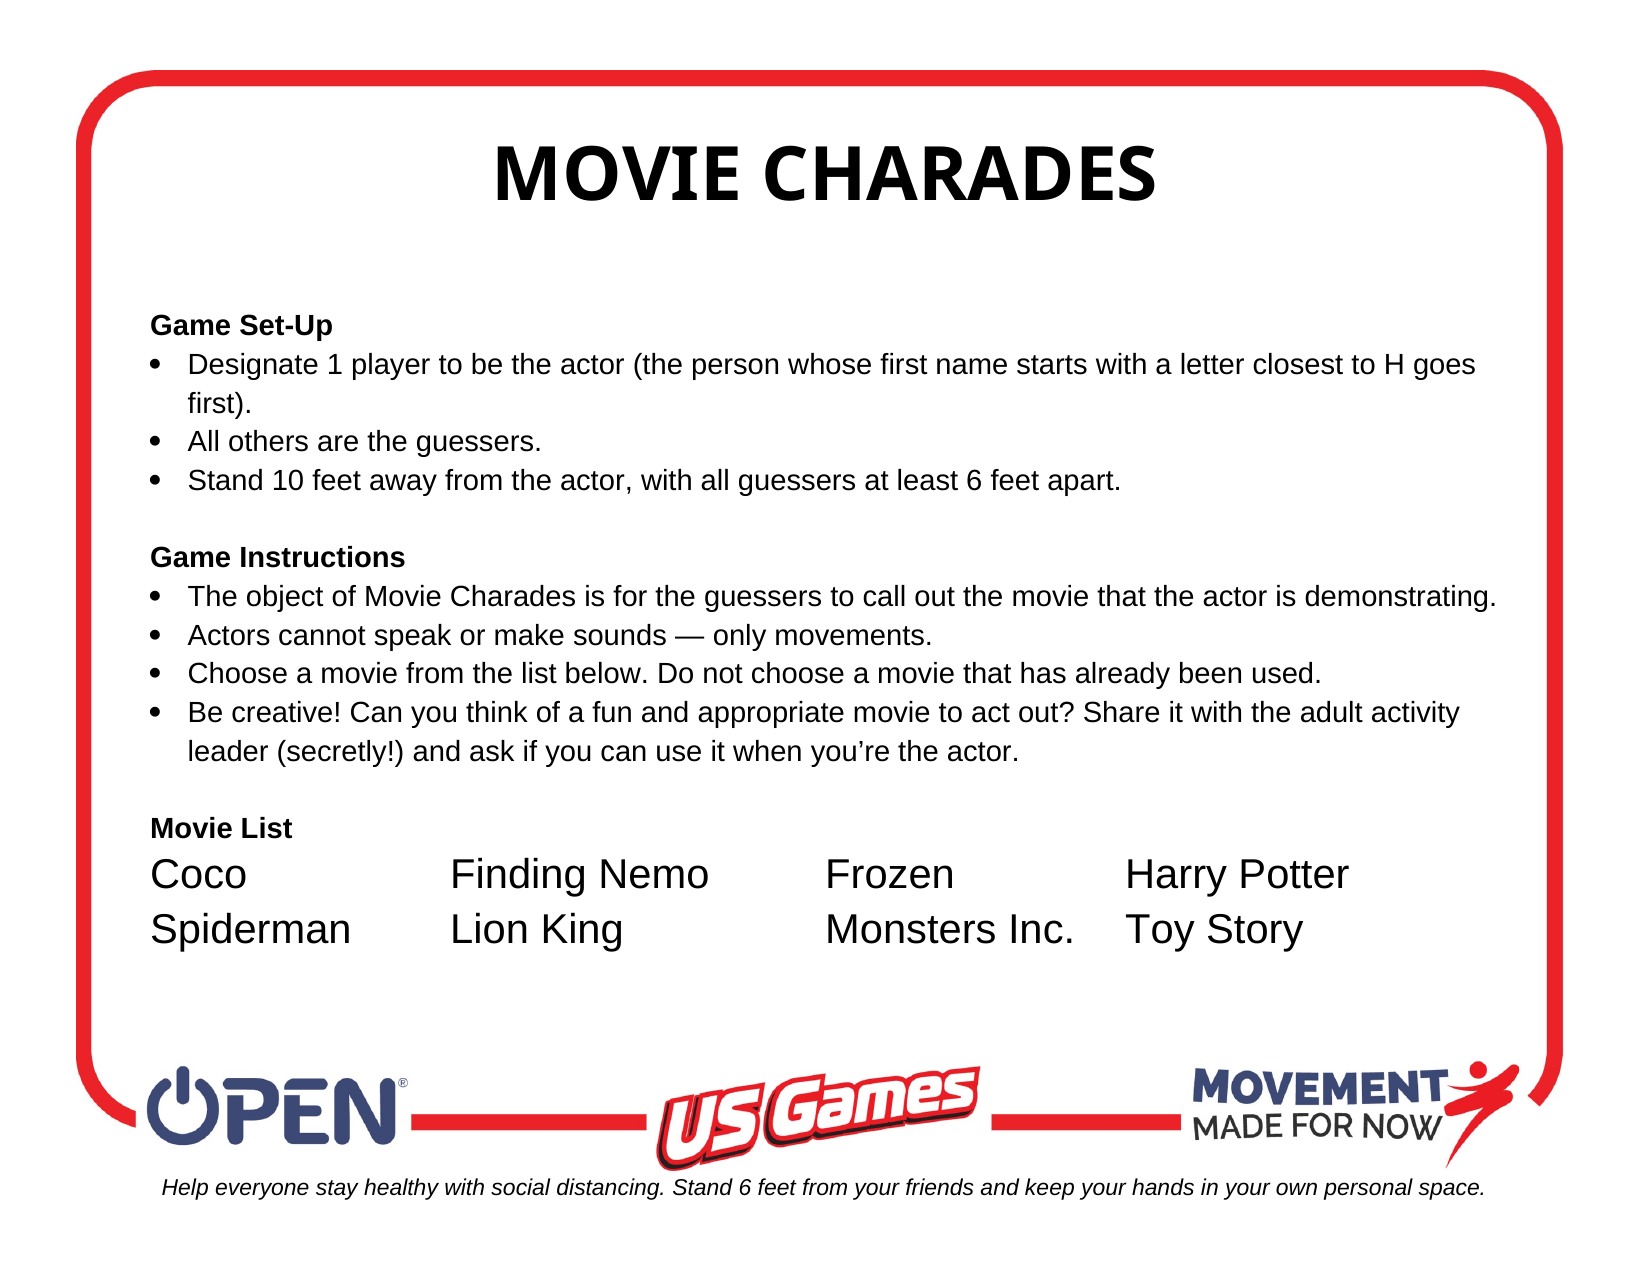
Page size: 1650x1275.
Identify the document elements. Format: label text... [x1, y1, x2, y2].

list Choose a movie from the list below. Do not choose a movie that has already been used. [150, 656, 1500, 690]
list All others are the guessers. [150, 424, 1500, 458]
text Game Set-Up [150, 308, 1500, 342]
list Be creative! Can you think of a fun and appropriate movie to act out? Share it with the adult activity leader (secretly!) and ask if you can use it when you’re the actor. [150, 695, 1500, 767]
text Movie List [150, 811, 1500, 844]
picture [76, 70, 1574, 1171]
text Game Instructions [150, 540, 1500, 574]
list The object of Movie Charades is for the guessers to call out the movie that the actor is demonstrating. [150, 579, 1500, 613]
text Spiderman Lion King Monsters Inc. Toy Story [150, 904, 1500, 952]
text MOVIE CHARADES [150, 120, 1500, 222]
list Stand 10 feet away from the actor, with all guessers at least 6 feet apart. [150, 463, 1500, 497]
text Coco Finding Nemo Frozen Harry Potter [150, 849, 1500, 897]
list Actors cannot speak or make sounds — only movements. [150, 618, 1500, 651]
list Designate 1 player to be the actor (the person whose first name starts with a letter closest to H goes first). [150, 347, 1500, 419]
